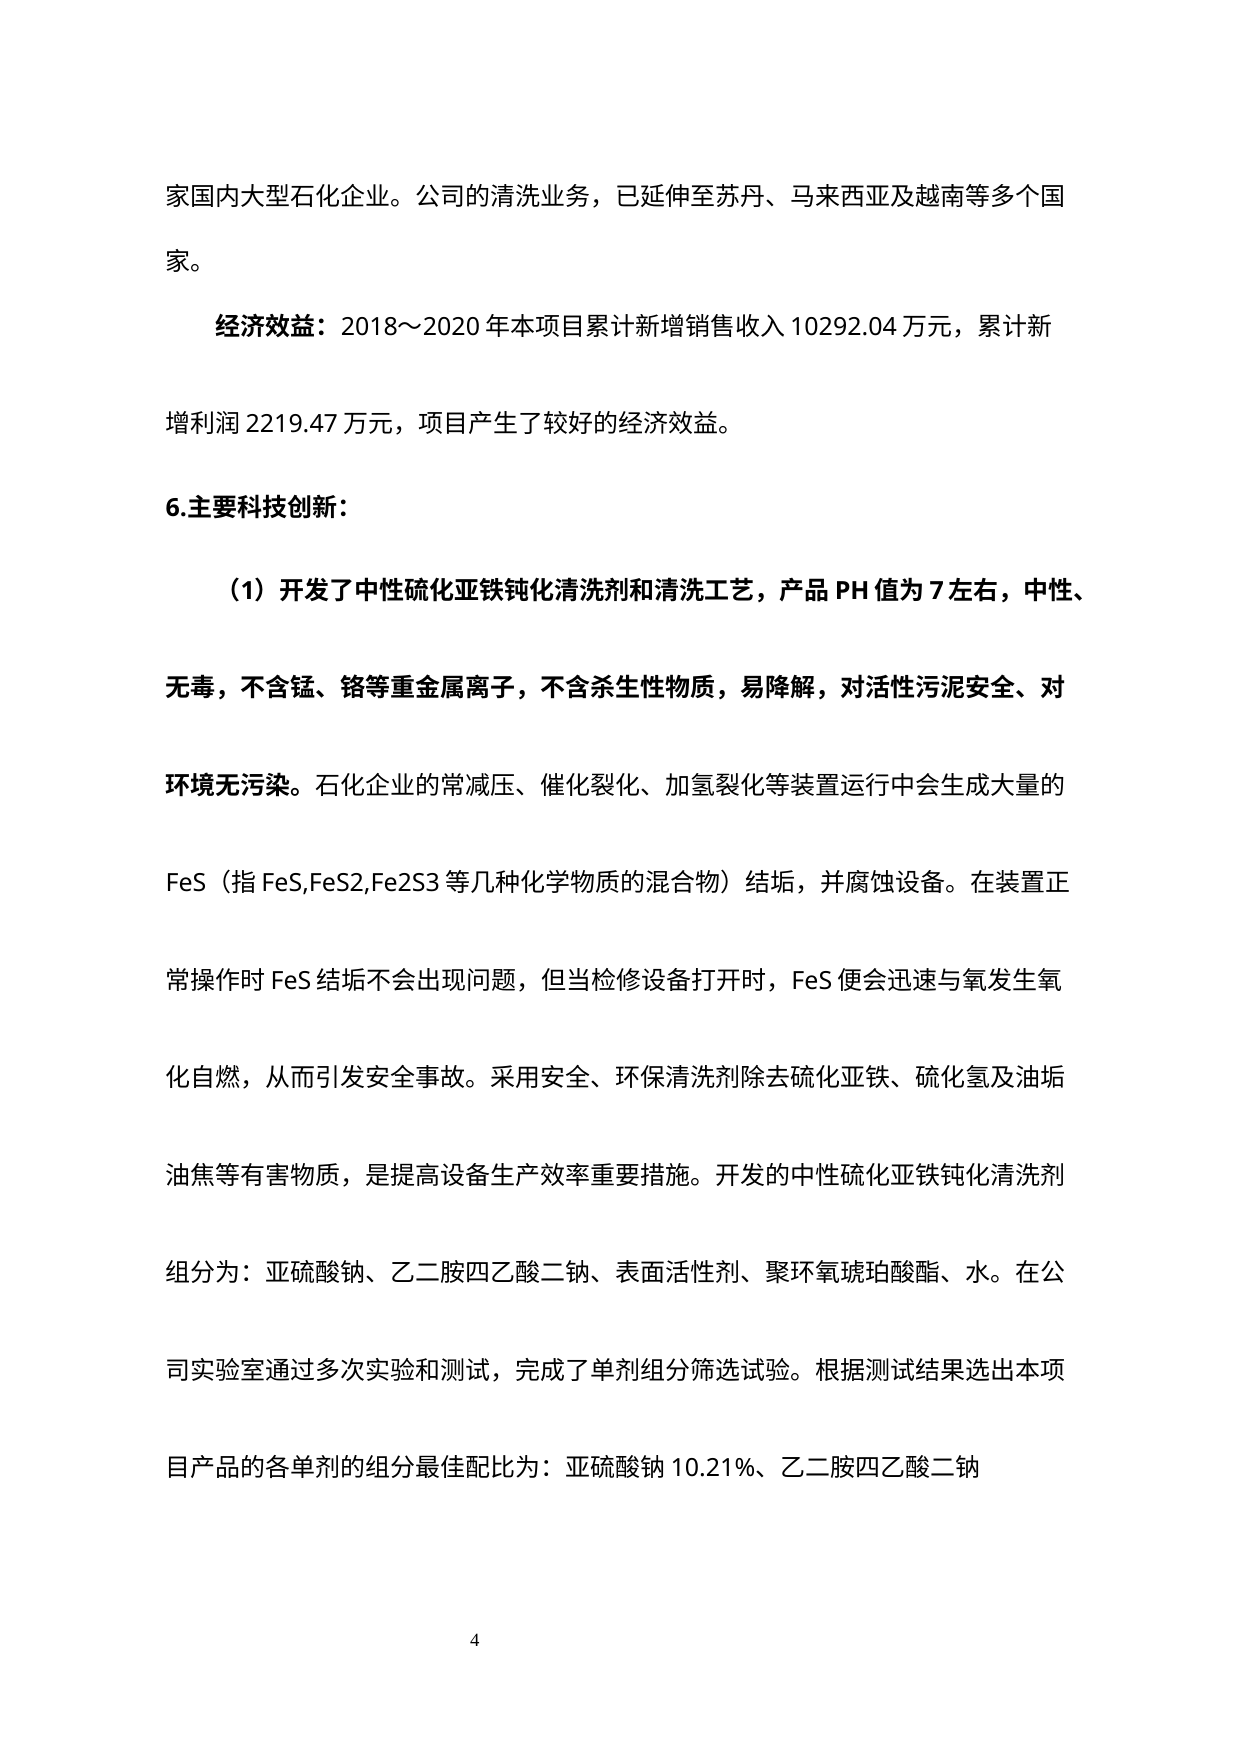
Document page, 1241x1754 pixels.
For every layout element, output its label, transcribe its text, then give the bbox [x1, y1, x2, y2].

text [165, 162, 1075, 292]
text 6.主要科技创新： [165, 473, 1075, 538]
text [165, 556, 1075, 1498]
text 经济效益：2018～2020年本项目累计新增销售收入10292.04万元，累计新增利润2219.47万元，项目产生了较好的经济效益。 [165, 292, 1075, 454]
